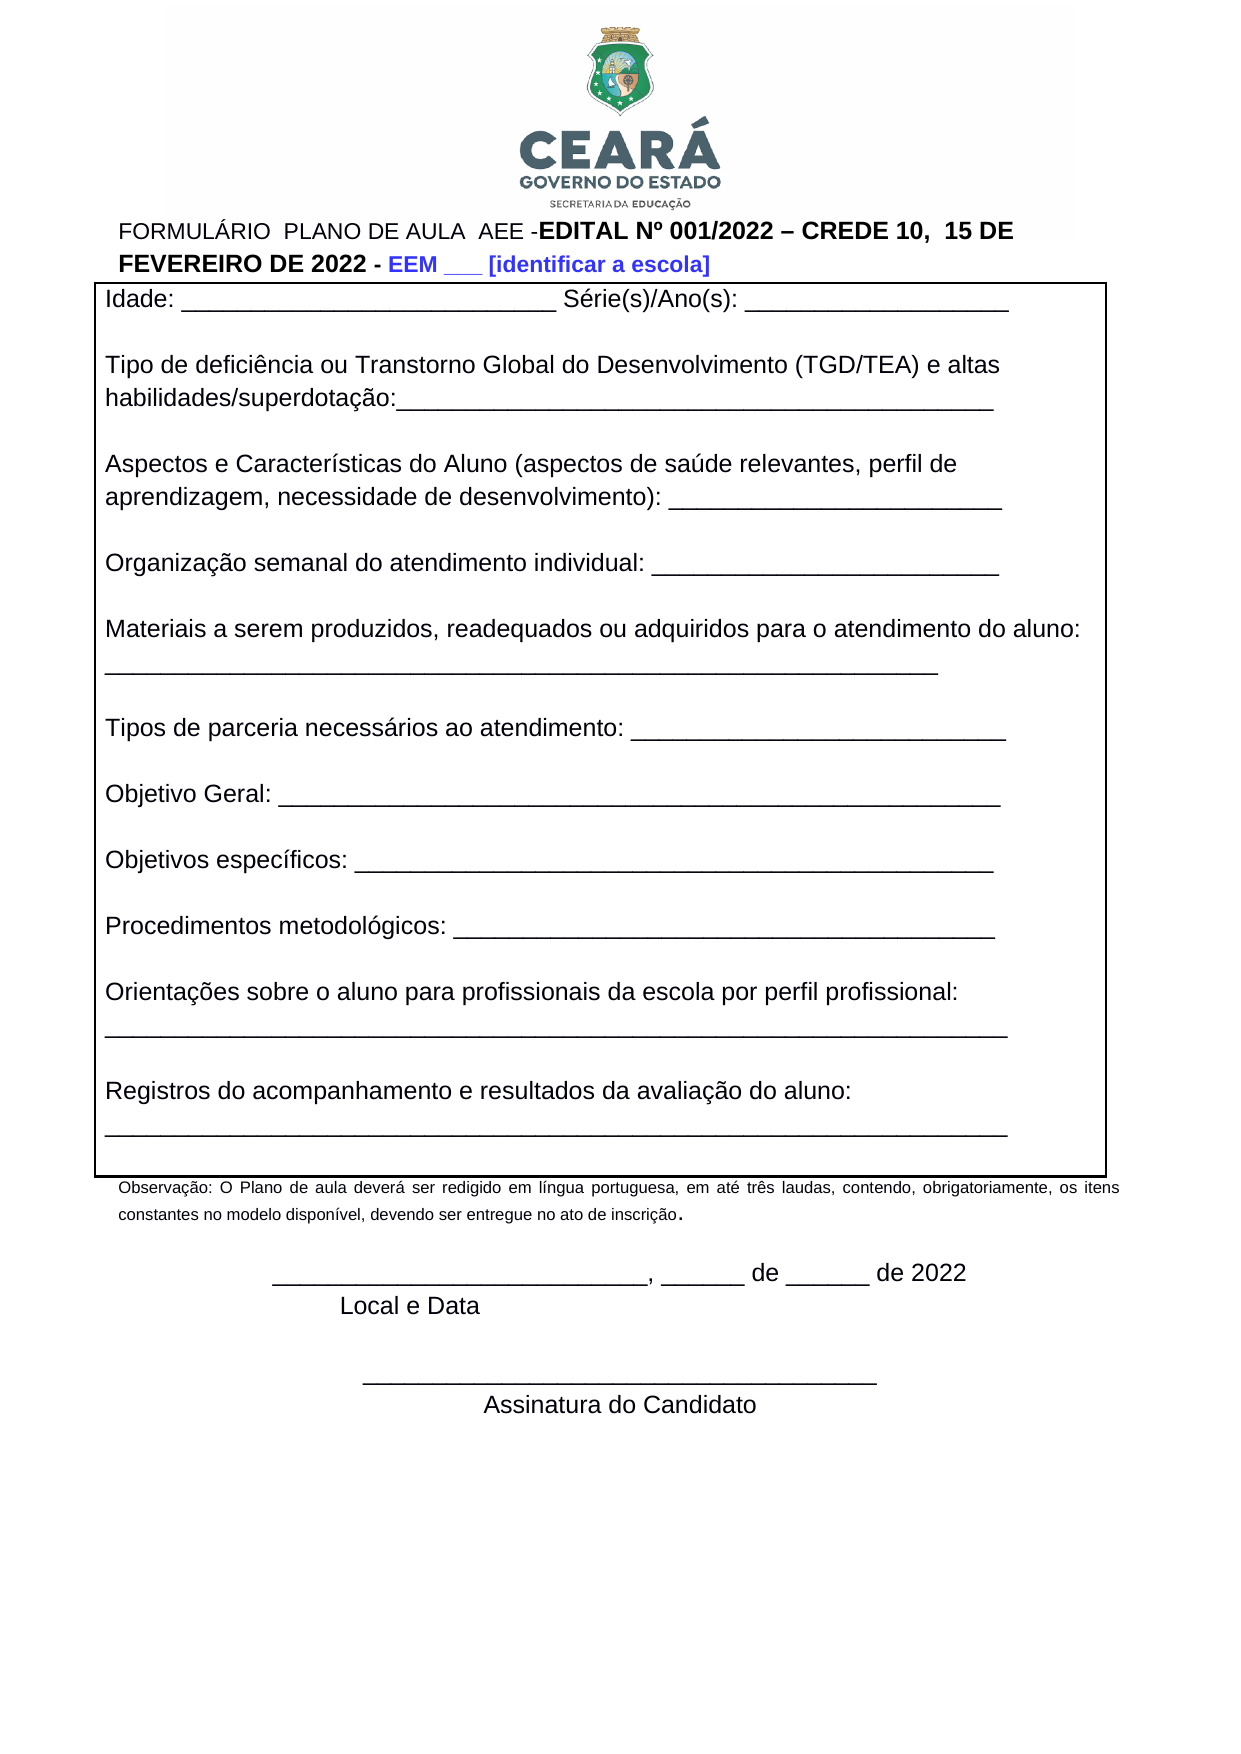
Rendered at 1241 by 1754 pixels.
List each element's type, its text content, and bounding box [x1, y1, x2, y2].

text FORMULÁRIO PLANO DE AULA AEE -EDITAL Nº 001/2022 – CREDE 10, 15 DE FEVEREIRO DE 2022 - EEM ___ [identificar a escola] [118, 216, 1122, 277]
text Assinatura do Candidato [118, 1390, 1122, 1419]
table_header Idade: ___________________________ Série(s)/Ano(s): ___________________ Tipo de deficiência ou Transtorno Global do Desenvolvimento (TGD/TEA) e altas habilidades/superdotação:___________________________________________ Aspectos e Características do Aluno (aspectos de saúde relevantes, perfil de aprendizagem, necessidade de desenvolvimento): ________________________ Organização semanal do atendimento individual: _________________________ Materiais a serem produzidos, readequados ou adquiridos para o atendimento do aluno: ____________________________________________________________ Tipos de parceria necessários ao atendimento: ___________________________ Objetivo Geral: ____________________________________________________ Objetivos específicos: ______________________________________________ Procedimentos metodológicos: _______________________________________ Orientações sobre o aluno para profissionais da escola por perfil profissional: _________________________________________________________________ Registros do acompanhamento e resultados da avaliação do aluno: _________________________________________________________________ [96, 284, 1105, 1175]
picture [164, 7, 1076, 216]
text _____________________________________ [118, 1357, 1122, 1386]
text ___________________________, ______ de ______ de 2022 [118, 1258, 1122, 1287]
text Local e Data [118, 1291, 1122, 1320]
text Observação: O Plano de aula deverá ser redigido em língua portuguesa, em até três laudas, contendo, obrigatoriamente, os itens constantes no modelo disponível, devendo ser entregue no ato de inscrição. [118, 1177, 1122, 1225]
